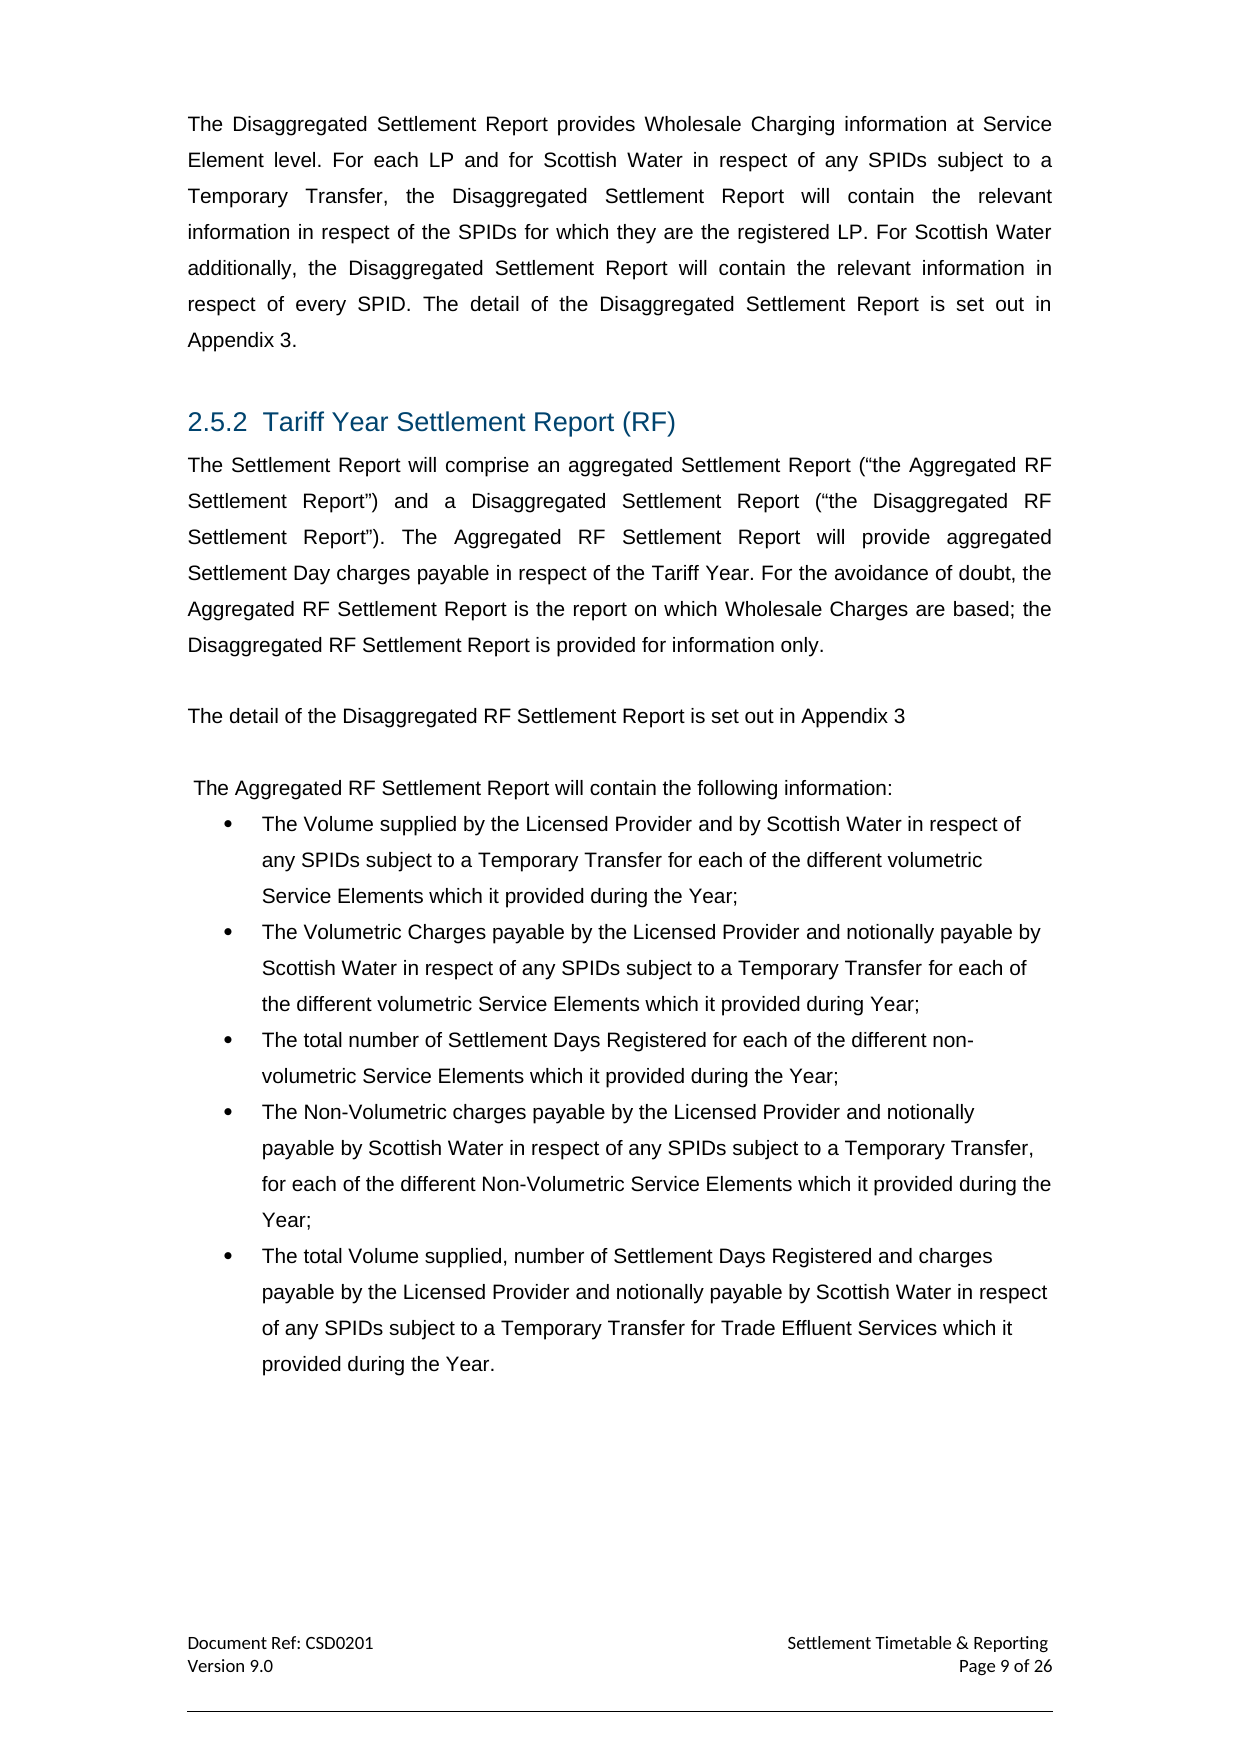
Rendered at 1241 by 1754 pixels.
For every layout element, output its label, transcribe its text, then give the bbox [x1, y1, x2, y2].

list The total number of Settlement Days Registered for each of the different non-volumetric Service Elements which it provided during the Year; [224, 1028, 1053, 1088]
text The Aggregated RF Settlement Report will contain the following information: [187, 776, 1053, 800]
list The Volume supplied by the Licensed Provider and by Scottish Water in respect of any SPIDs subject to a Temporary Transfer for each of the different volumetric Service Elements which it provided during the Year; [224, 812, 1053, 908]
list The Non-Volumetric charges payable by the Licensed Provider and notionally payable by Scottish Water in respect of any SPIDs subject to a Temporary Transfer, for each of the different Non-Volumetric Service Elements which it provided during the Year; [224, 1100, 1053, 1232]
list The Volumetric Charges payable by the Licensed Provider and notionally payable by Scottish Water in respect of any SPIDs subject to a Temporary Transfer for each of the different volumetric Service Elements which it provided during Year; [224, 920, 1053, 1016]
text The Disaggregated Settlement Report provides Wholesale Charging information at Service Element level. For each LP and for Scottish Water in respect of any SPIDs subject to a Temporary Transfer, the Disaggregated Settlement Report will contain the relevant information in respect of the SPIDs for which they are the registered LP. For Scottish Water additionally, the Disaggregated Settlement Report will contain the relevant information in respect of every SPID. The detail of the Disaggregated Settlement Report is set out in Appendix 3. [187, 112, 1053, 352]
list The total Volume supplied, number of Settlement Days Registered and charges payable by the Licensed Provider and notionally payable by Scottish Water in respect of any SPIDs subject to a Temporary Transfer for Trade Effluent Services which it provided during the Year. [224, 1244, 1053, 1376]
subtitle Tariff Year Settlement Report (RF) [187, 406, 1053, 437]
text The Settlement Report will comprise an aggregated Settlement Report (“the Aggregated RF Settlement Report”) and a Disaggregated Settlement Report (“the Disaggregated RF Settlement Report”). The Aggregated RF Settlement Report will provide aggregated Settlement Day charges payable in respect of the Tariff Year. For the avoidance of doubt, the Aggregated RF Settlement Report is the report on which Wholesale Charges are based; the Disaggregated RF Settlement Report is provided for information only. [187, 453, 1053, 656]
text The detail of the Disaggregated RF Settlement Report is set out in Appendix 3 [187, 704, 1053, 728]
